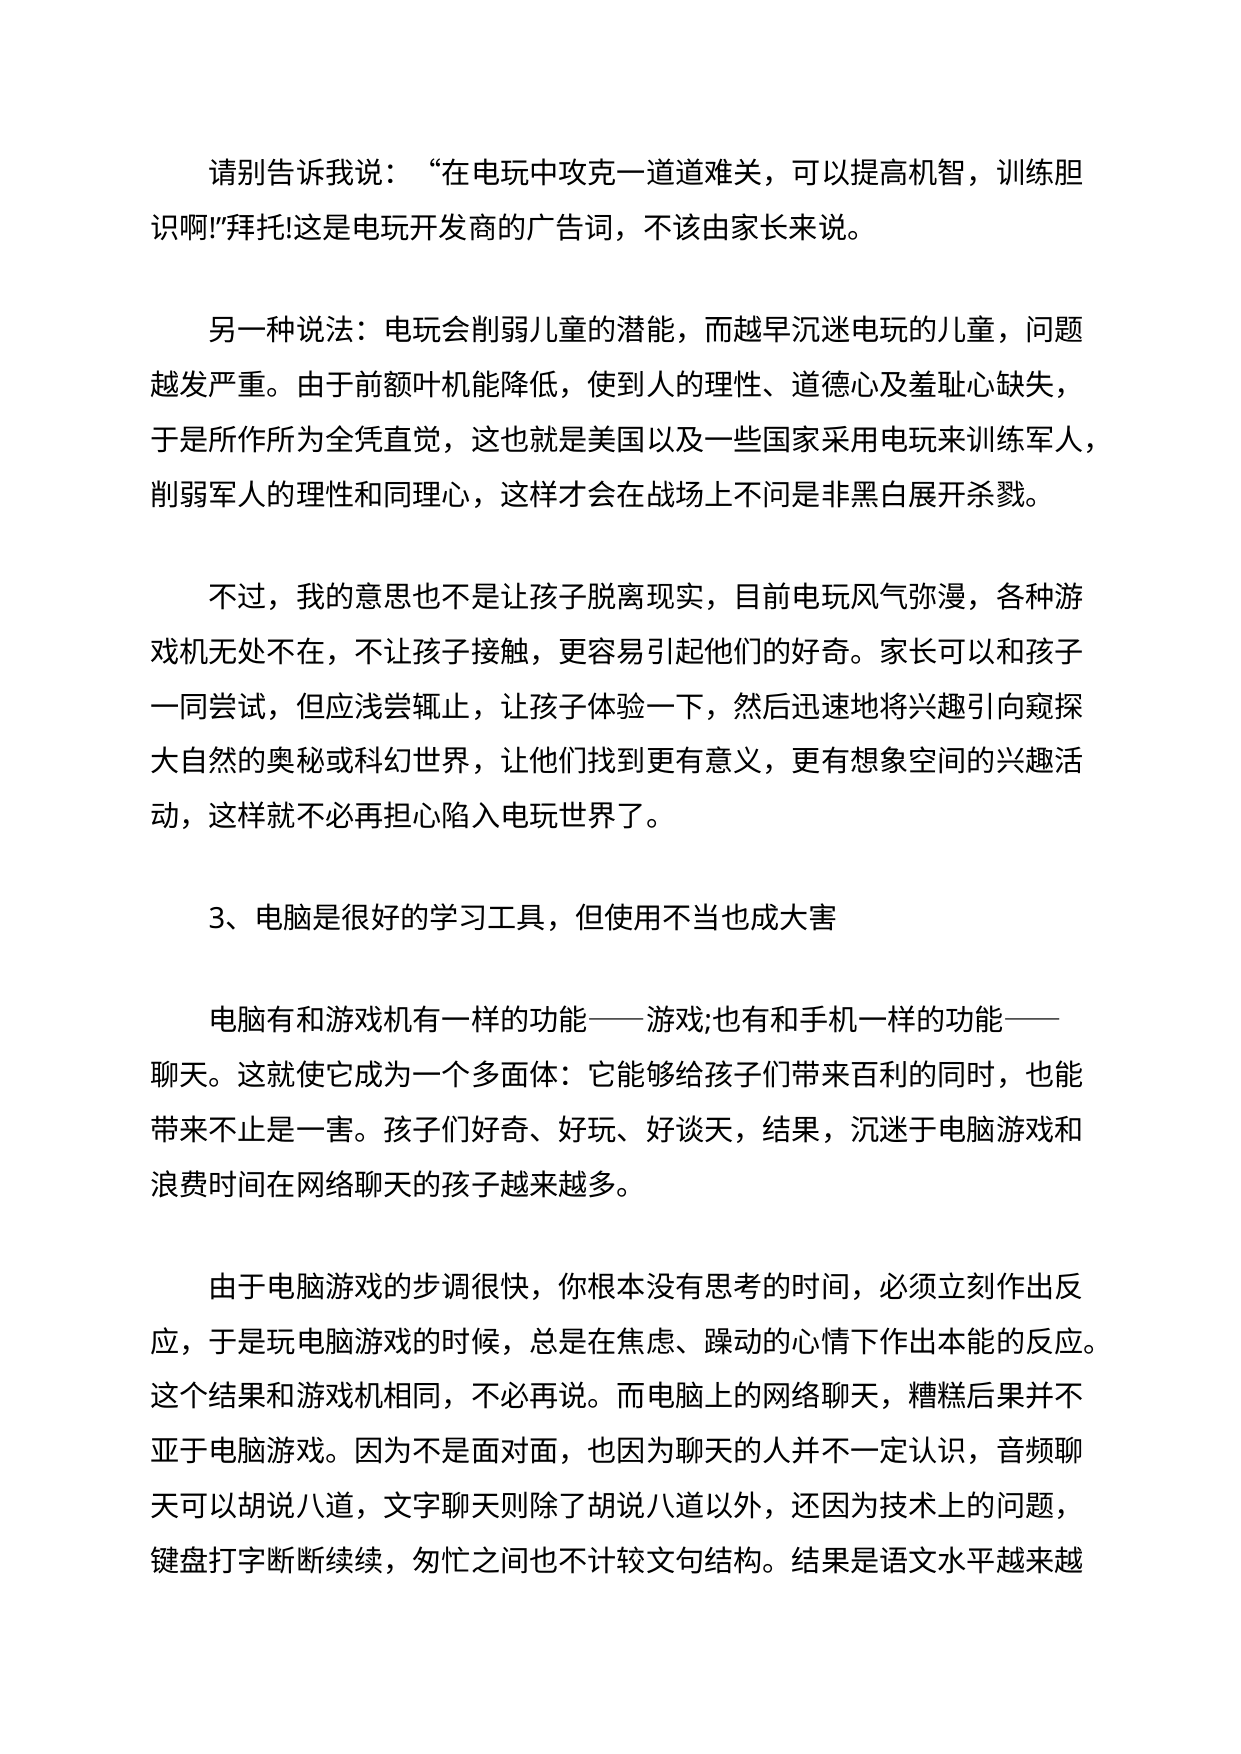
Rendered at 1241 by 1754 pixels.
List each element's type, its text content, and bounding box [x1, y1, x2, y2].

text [150, 1263, 1090, 1580]
text 电脑有和游戏机有一样的功能——游戏;也有和手机一样的功能——聊天。这就使它成为一个多面体：它能够给孩子们带来百利的同时，也能带来不止是一害。孩子们好奇、好玩、好谈天，结果，沉迷于电脑游戏和浪费时间在网络聊天的孩子越来越多。 [150, 997, 1090, 1204]
text 3、电脑是很好的学习工具，但使用不当也成大害 [150, 895, 1090, 937]
text 请别告诉我说：“在电玩中攻克一道道难关，可以提高机智，训练胆识啊!”拜托!这是电玩开发商的广告词，不该由家长来说。 [150, 150, 1090, 247]
text 不过，我的意思也不是让孩子脱离现实，目前电玩风气弥漫，各种游戏机无处不在，不让孩子接触，更容易引起他们的好奇。家长可以和孩子一同尝试，但应浅尝辄止，让孩子体验一下，然后迅速地将兴趣引向窥探大自然的奥秘或科幻世界，让他们找到更有意义，更有想象空间的兴趣活动，这样就不必再担心陷入电玩世界了。 [150, 573, 1090, 835]
text 另一种说法：电玩会削弱儿童的潜能，而越早沉迷电玩的儿童，问题越发严重。由于前额叶机能降低，使到人的理性、道德心及羞耻心缺失，于是所作所为全凭直觉，这也就是美国以及一些国家采用电玩来训练军人，削弱军人的理性和同理心，这样才会在战场上不问是非黑白展开杀戮。 [150, 307, 1090, 514]
